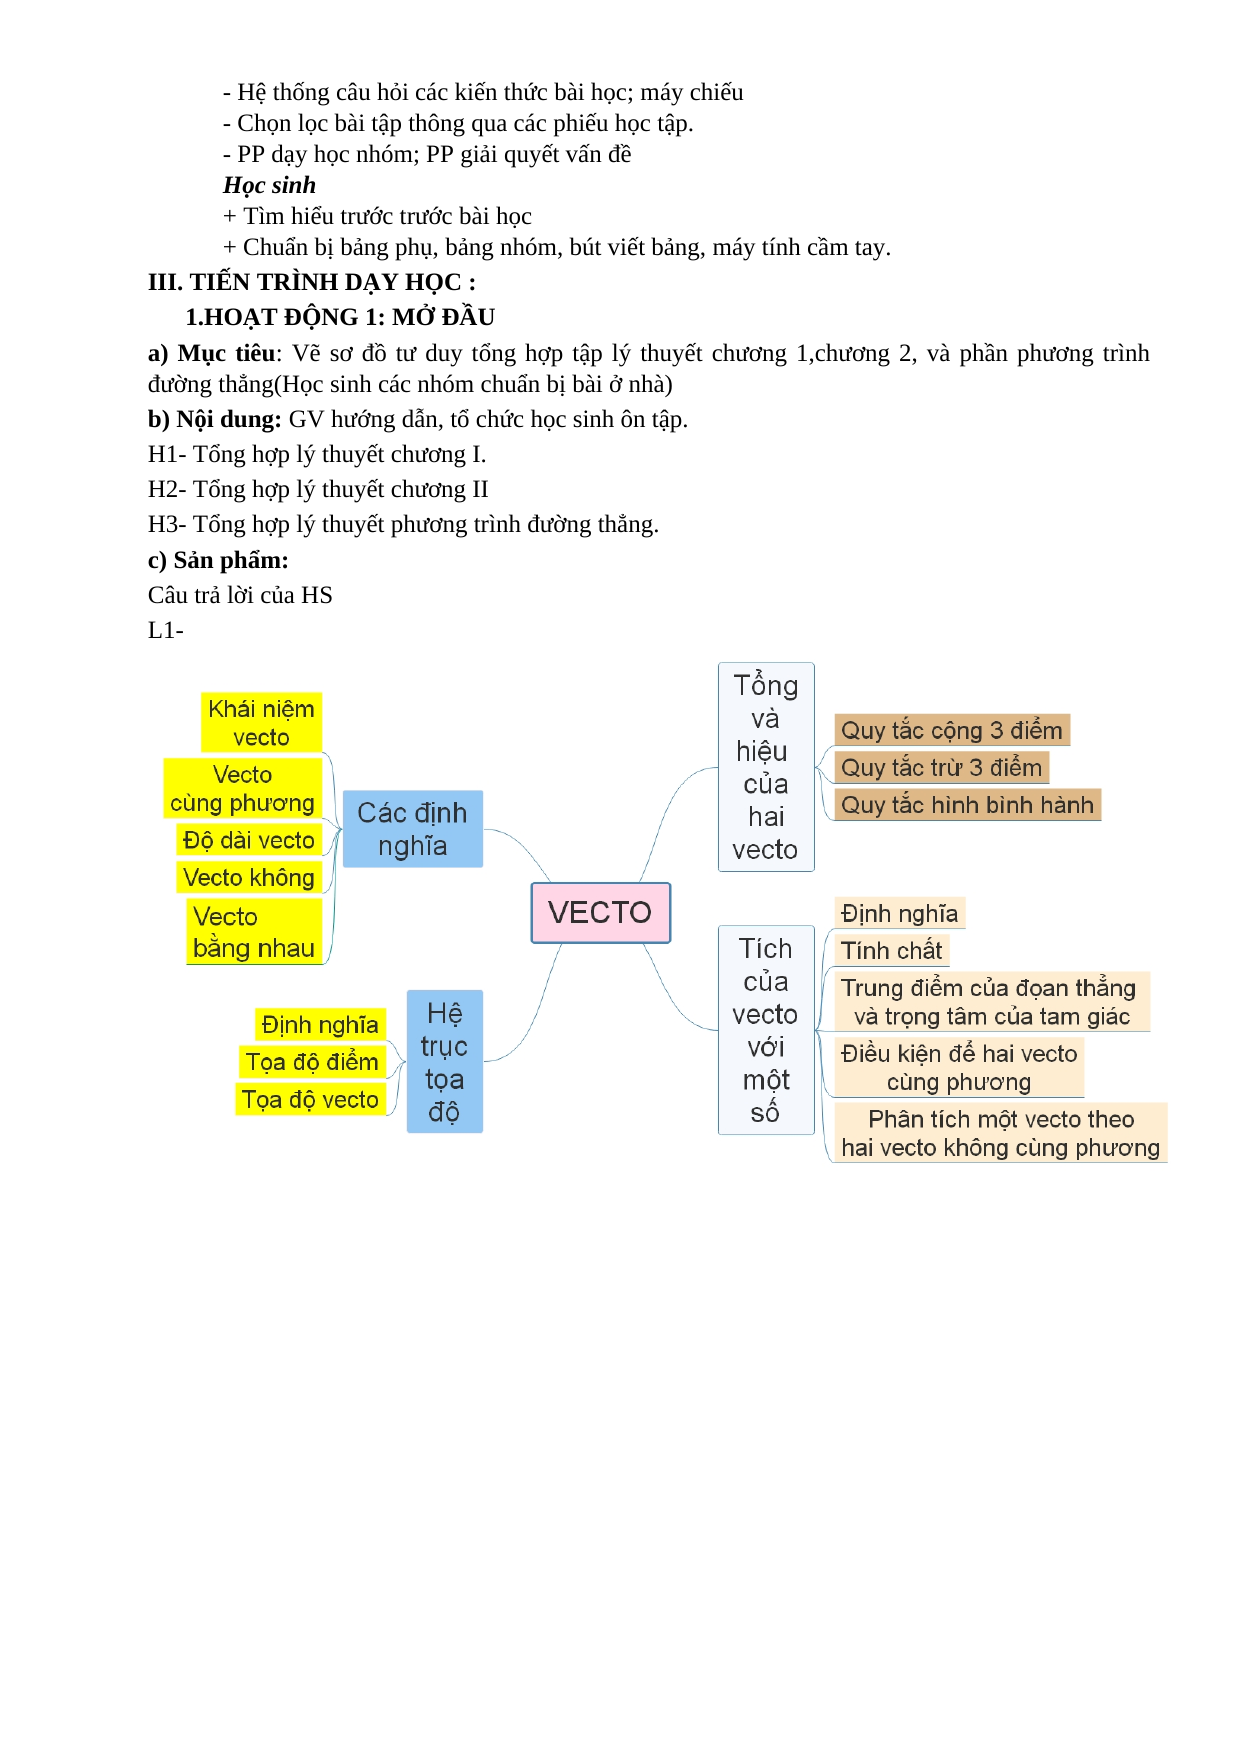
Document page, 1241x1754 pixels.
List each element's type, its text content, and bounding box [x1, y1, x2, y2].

list - Hệ thống câu hỏi các kiến thức bài học; máy chiếu [223, 77, 1152, 106]
list + Chuẩn bị bảng phụ, bảng nhóm, bút viết bảng, máy tính cầm tay. [223, 232, 1152, 261]
text H2- Tổng hợp lý thuyết chương II [148, 474, 1152, 503]
text H3- Tổng hợp lý thuyết phương trình đường thẳng. [148, 509, 1152, 538]
text 1.HOẠT ĐỘNG 1: MỞ ĐẦU [148, 302, 1152, 331]
list + Tìm hiểu trước trước bài học [223, 201, 1152, 230]
text b) Nội dung: GV hướng dẫn, tổ chức học sinh ôn tập. [148, 404, 1152, 433]
text III. TIẾN TRÌNH DẠY HỌC : [148, 267, 1152, 296]
text L1- [148, 615, 1152, 646]
text Câu trả lời của HS [148, 580, 1152, 609]
text c) Sản phẩm: [148, 545, 1152, 573]
text a) Mục tiêu: Vẽ sơ đồ tư duy tổng hợp tập lý thuyết chương 1,chương 2, và phần phương trình đường thẳng(Học sinh các nhóm chuẩn bị bài ở nhà) [148, 338, 1152, 397]
list Học sinh [223, 170, 1152, 199]
list - PP dạy học nhóm; PP giải quyết vấn đề [223, 139, 1152, 168]
picture [147, 646, 1183, 1179]
list - Chọn lọc bài tập thông qua các phiếu học tập. [223, 108, 1152, 137]
text H1- Tổng hợp lý thuyết chương I. [148, 439, 1152, 468]
